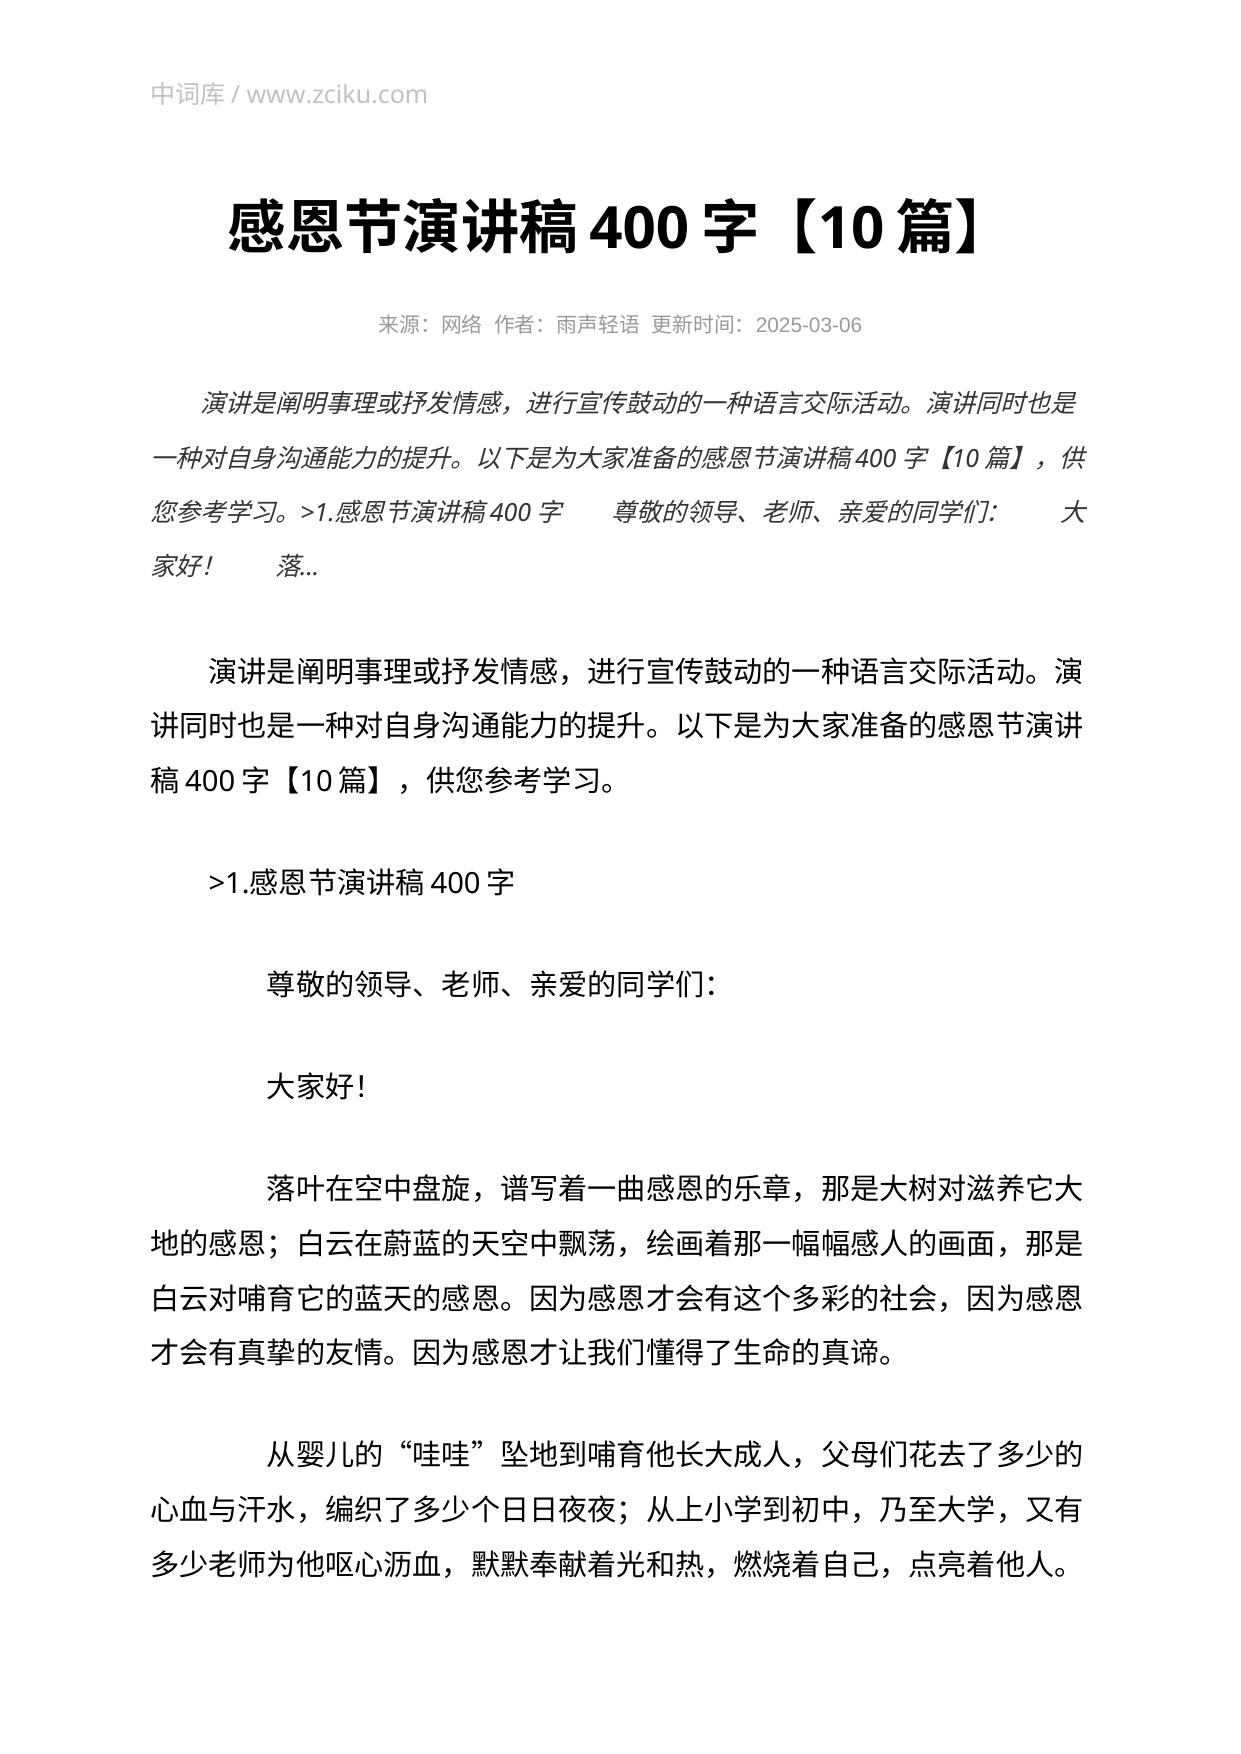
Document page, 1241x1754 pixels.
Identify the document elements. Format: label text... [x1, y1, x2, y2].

text 大家好！ [150, 1064, 1090, 1106]
text 演讲是阐明事理或抒发情感，进行宣传鼓动的一种语言交际活动。演讲同时也是一种对自身沟通能力的提升。以下是为大家准备的感恩节演讲稿400字【10篇】，供您参考学习。>1.感恩节演讲稿400字 尊敬的领导、老师、亲爱的同学们： 大家好！ 落... [150, 384, 1090, 583]
text 来源：网络 作者：雨声轻语 更新时间：2025-03-06 [150, 313, 1090, 337]
text >1.感恩节演讲稿400字 [150, 860, 1090, 902]
text 落叶在空中盘旋，谱写着一曲感恩的乐章，那是大树对滋养它大地的感恩；白云在蔚蓝的天空中飘荡，绘画着那一幅幅感人的画面，那是白云对哺育它的蓝天的感恩。因为感恩才会有这个多彩的社会，因为感恩才会有真挚的友情。因为感恩才让我们懂得了生命的真谛。 [150, 1165, 1090, 1372]
text 从婴儿的“哇哇”坠地到哺育他长大成人，父母们花去了多少的心血与汗水，编织了多少个日日夜夜；从上小学到初中，乃至大学，又有多少老师为他呕心沥血，默默奉献着光和热，燃烧着自己，点亮着他人。 [150, 1432, 1090, 1584]
text 尊敬的领导、老师、亲爱的同学们： [150, 962, 1090, 1004]
subtitle 感恩节演讲稿400字【10篇】 [150, 181, 1090, 266]
text 演讲是阐明事理或抒发情感，进行宣传鼓动的一种语言交际活动。演讲同时也是一种对自身沟通能力的提升。以下是为大家准备的感恩节演讲稿400字【10篇】，供您参考学习。 [150, 648, 1090, 800]
